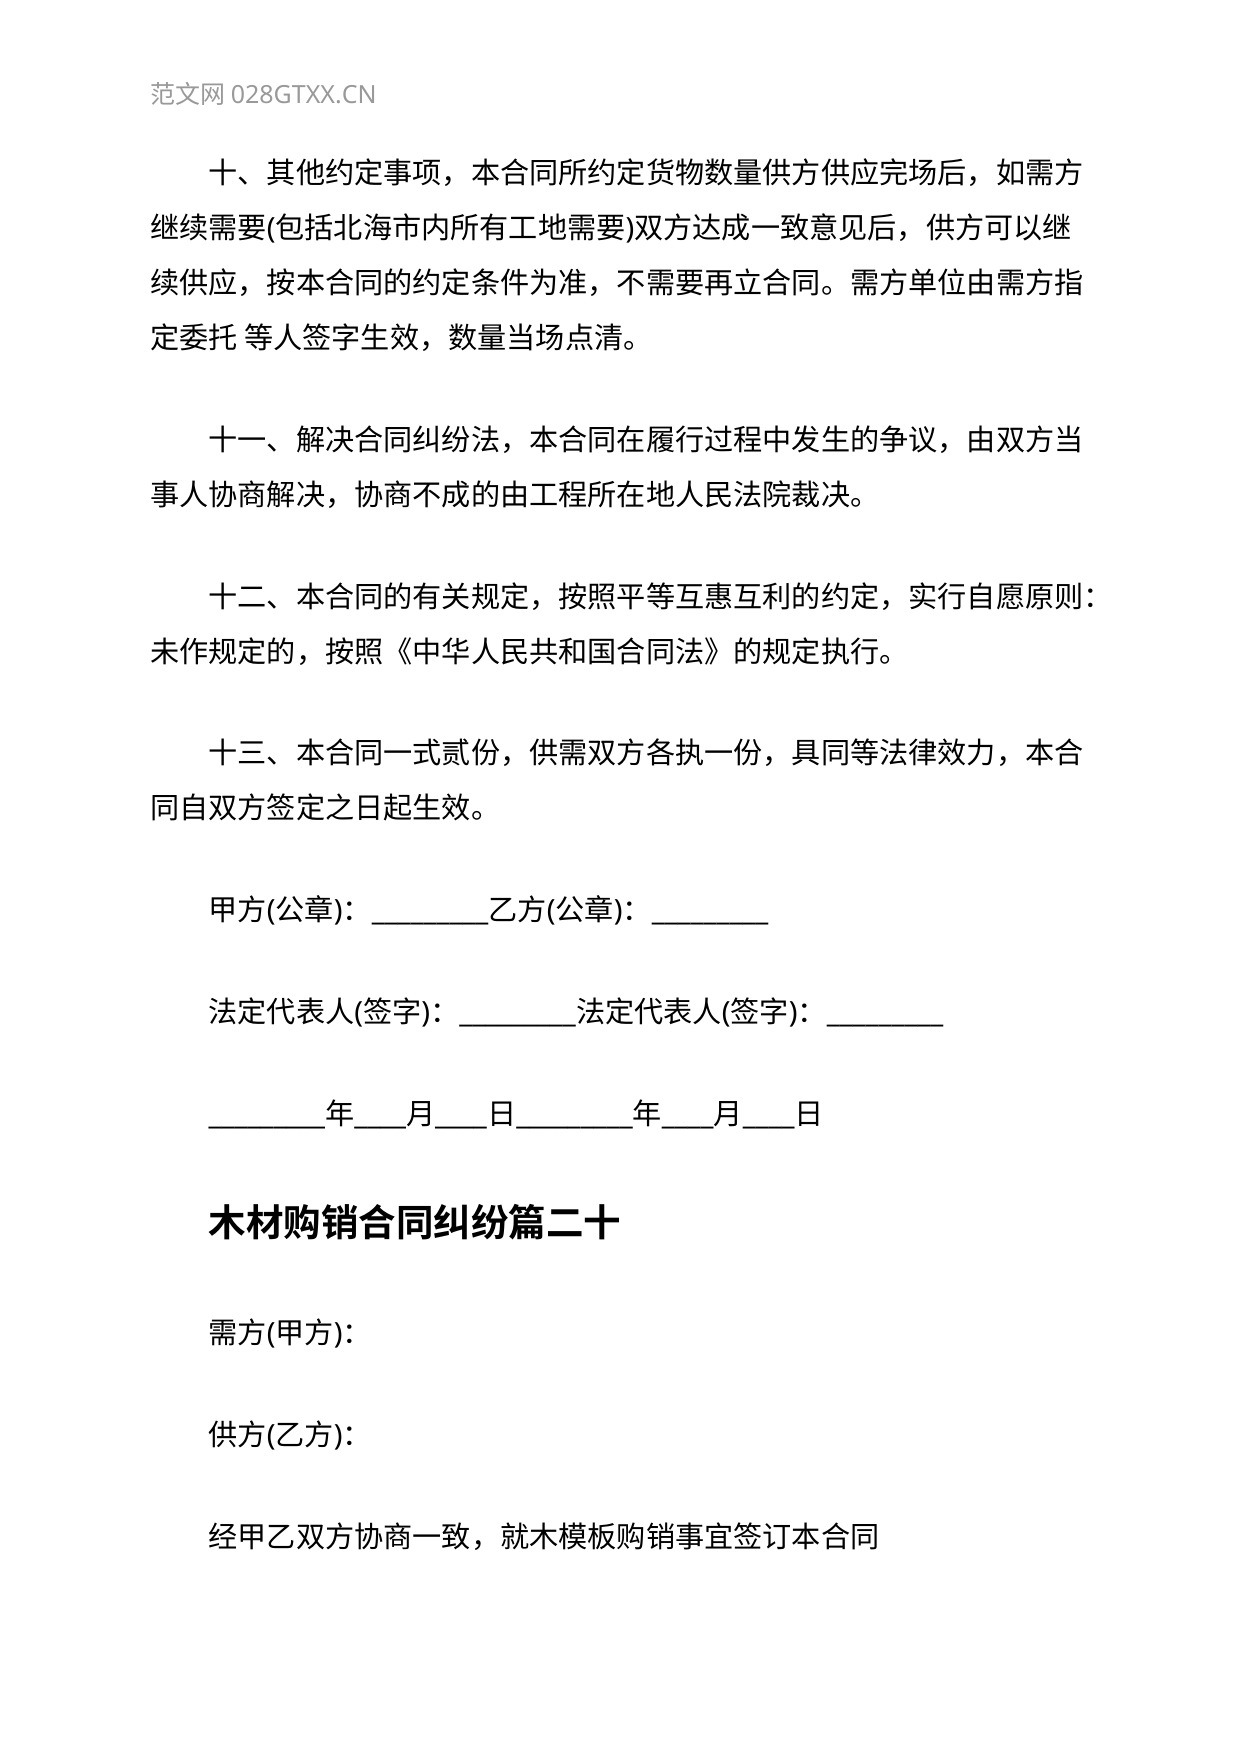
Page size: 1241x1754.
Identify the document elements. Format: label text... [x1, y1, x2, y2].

text 法定代表人(签字)：_________法定代表人(签字)：_________ [150, 988, 1090, 1031]
text 十一、解决合同纠纷法，本合同在履行过程中发生的争议，由双方当事人协商解决，协商不成的由工程所在地人民法院裁决。 [150, 417, 1090, 514]
text 十、其他约定事项，本合同所约定货物数量供方供应完场后，如需方继续需要(包括北海市内所有工地需要)双方达成一致意见后，供方可以继续供应，按本合同的约定条件为准，不需要再立合同。需方单位由需方指定委托 等人签字生效，数量当场点清。 [150, 150, 1090, 357]
text 经甲乙双方协商一致，就木模板购销事宜签订本合同 [150, 1514, 1090, 1556]
text 十二、本合同的有关规定，按照平等互惠互利的约定，实行自愿原则：未作规定的，按照《中华人民共和国合同法》的规定执行。 [150, 573, 1090, 670]
text 甲方(公章)：_________乙方(公章)：_________ [150, 887, 1090, 929]
text 需方(甲方)： [150, 1310, 1090, 1352]
text 供方(乙方)： [150, 1412, 1090, 1454]
text 十三、本合同一式贰份，供需双方各执一份，具同等法律效力，本合同自双方签定之日起生效。 [150, 730, 1090, 827]
text _________年____月____日_________年____月____日 [150, 1091, 1090, 1133]
text 木材购销合同纠纷篇二十 [150, 1192, 1090, 1247]
